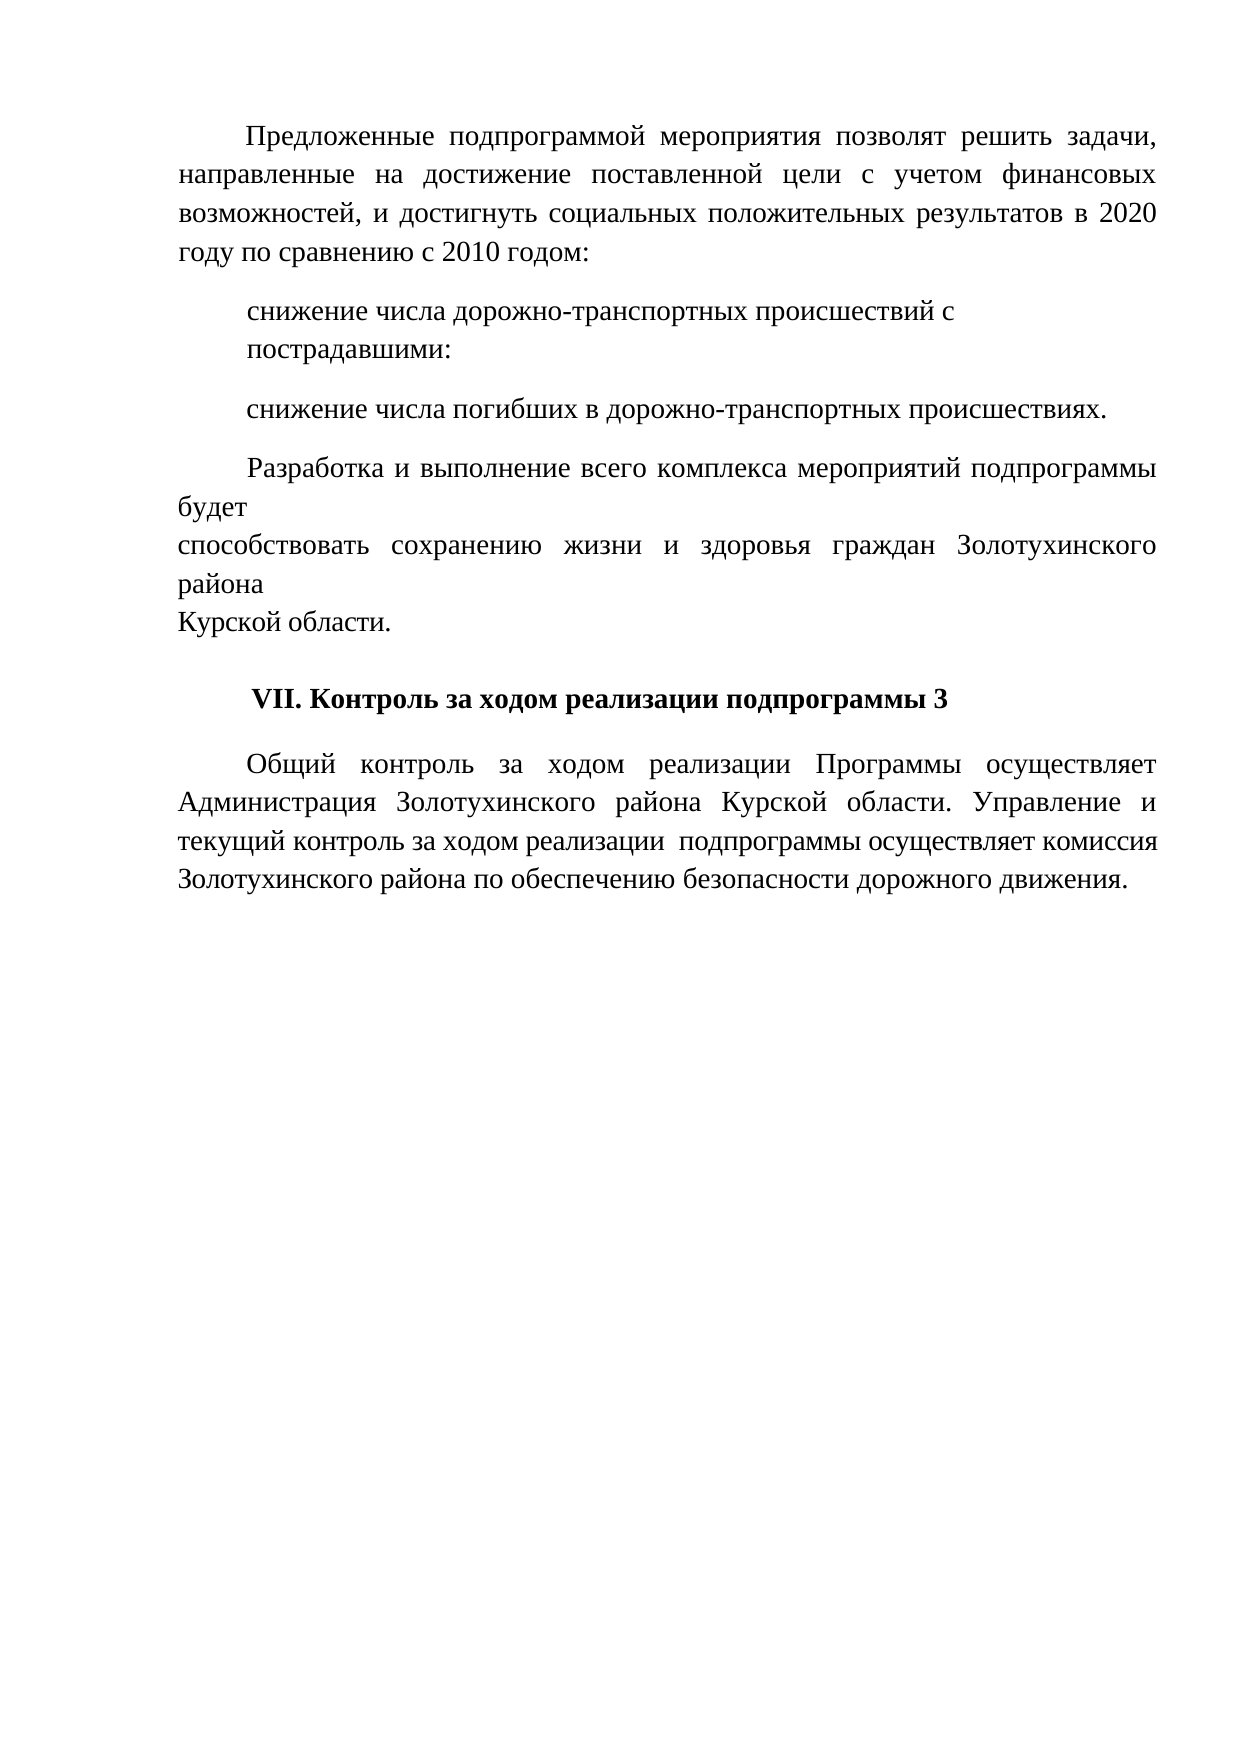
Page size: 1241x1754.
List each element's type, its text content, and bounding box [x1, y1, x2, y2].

text Разработка и выполнение всего комплекса мероприятий подпрограммы будет способствовать сохранению жизни и здоровья граждан Золотухинского района Курской области. VII. Контроль за ходом реализации подпрограммы 3 [177, 450, 1157, 715]
text снижение числа погибших в дорожно-транспортных происшествиях. [246, 391, 1157, 424]
text Предложенные подпрограммой мероприятия позволят решить задачи, направленные на достижение поставленной цели с учетом финансовых возможностей, и достигнуть социальных положительных результатов в 2020 году по сравнению с 2010 годом: [178, 118, 1157, 267]
text снижение числа дорожно-транспортных происшествий с пострадавшими: [247, 293, 1157, 365]
text Общий контроль за ходом реализации Программы осуществляет Администрация Золотухинского района Курской области. Управление и текущий контроль за ходом реализации подпрограммы осуществляет комиссия Золотухинского района по обеспечению безопасности дорожного движения. [177, 746, 1157, 895]
